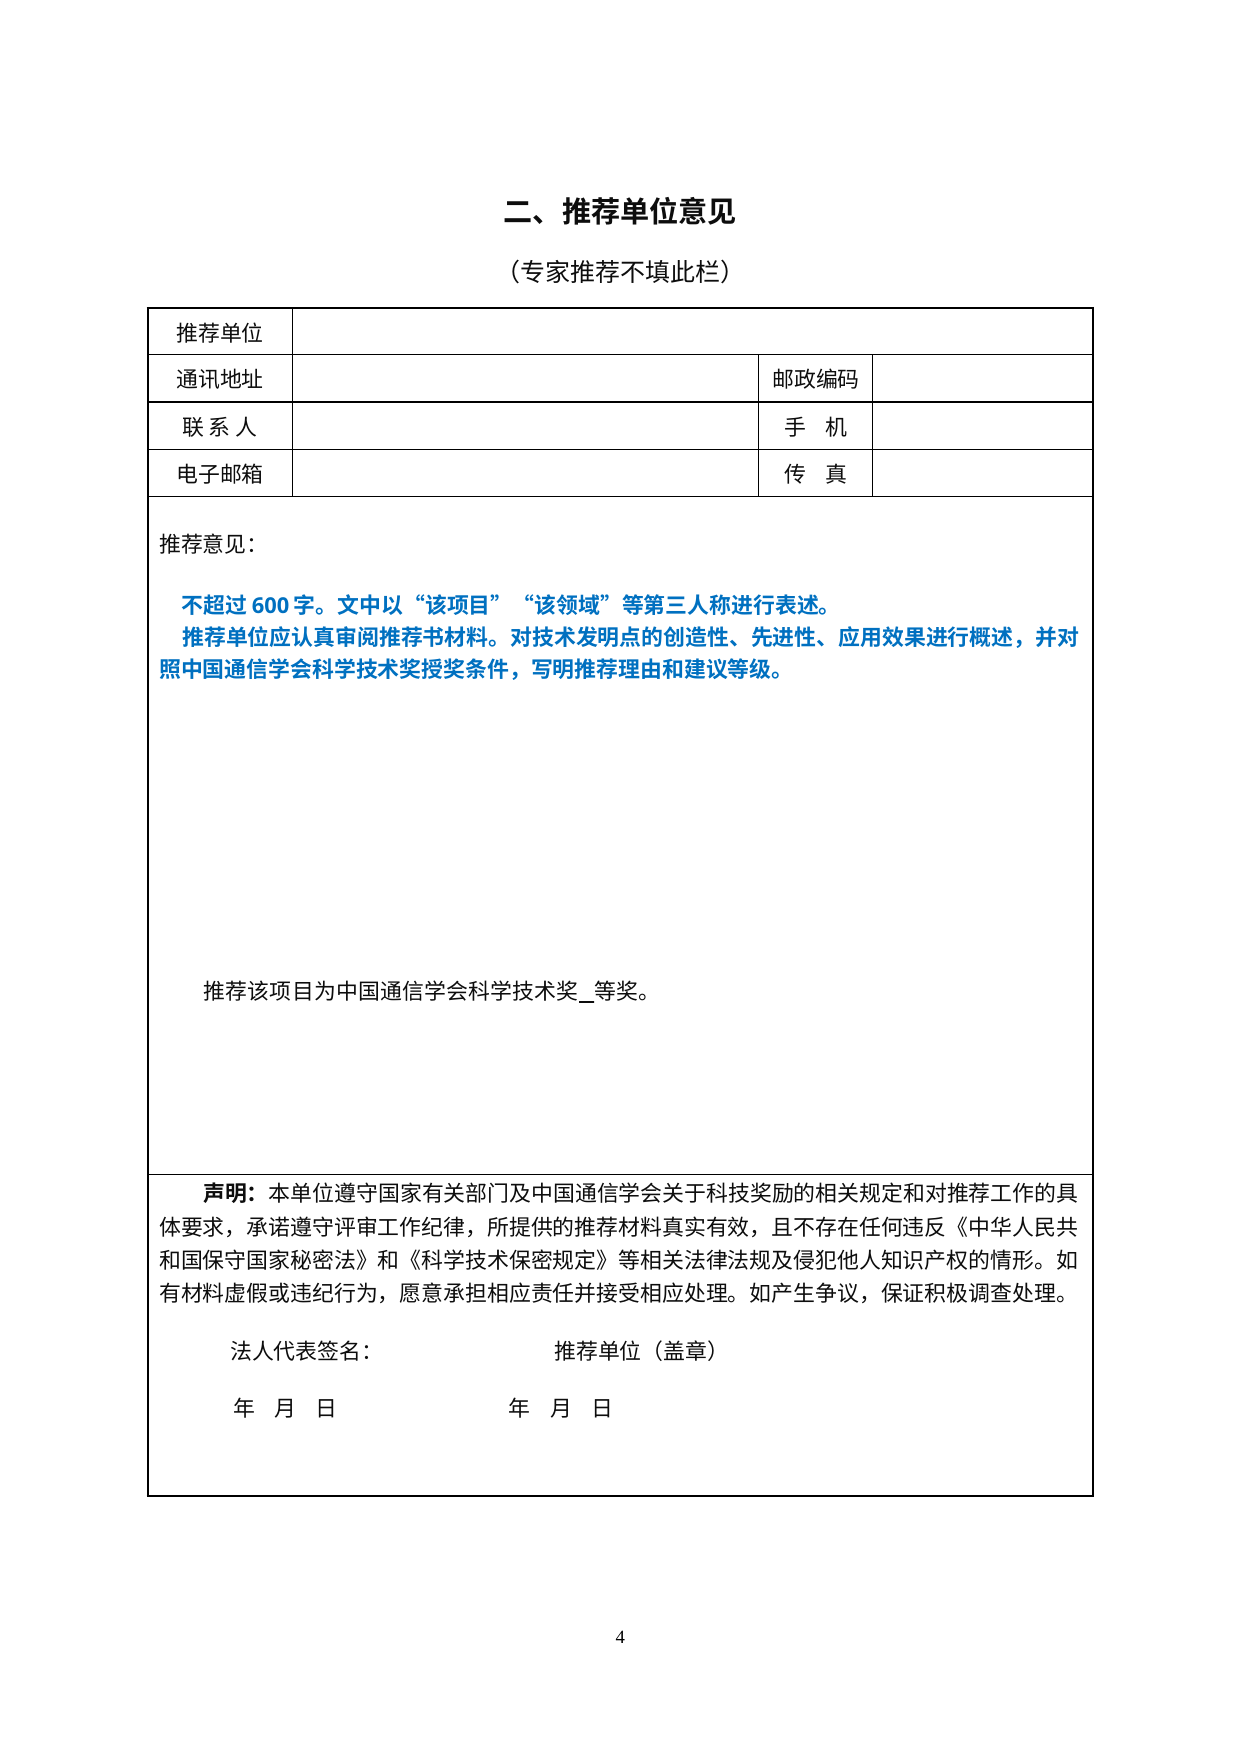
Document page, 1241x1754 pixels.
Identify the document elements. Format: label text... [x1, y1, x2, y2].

table_cell [873, 355, 1092, 401]
table_cell [293, 355, 758, 401]
table_header [293, 309, 1092, 354]
table_cell 传 真 [759, 450, 872, 496]
table_cell [873, 403, 1092, 449]
table_cell [293, 450, 758, 496]
text 二、推荐单位意见 [165, 189, 1075, 231]
table_cell 电子邮箱 [149, 450, 292, 496]
table_cell [293, 403, 758, 449]
table_cell 联 系 人 [149, 403, 292, 449]
table_cell 声明：本单位遵守国家有关部门及中国通信学会关于科技奖励的相关规定和对推荐工作的具体要求，承诺遵守评审工作纪律，所提供的推荐材料真实有效，且不存在任何违反《中华人民共和国保守国家秘密法》和《科学技术保密规定》等相关法律法规及侵犯他人知识产权的情形。如有材料虚假或违纪行为，愿意承担相应责任并接受相应处理。如产生争议，保证积极调查处理。 法人代表签名： 推荐单位（盖章） 年 月 日 年 月 日 [149, 1175, 1092, 1494]
table_cell 邮政编码 [759, 355, 872, 401]
table_cell 手 机 [759, 403, 872, 449]
text （专家推荐不填此栏） [165, 252, 1075, 289]
table_cell 推荐意见： 不超过600字。文中以“该项目”“该领域”等第三人称进行表述。 推荐单位应认真审阅推荐书材料。对技术发明点的创造性、先进性、应用效果进行概述，并对照中国通信学会科学技术奖授奖条件，写明推荐理由和建议等级。 推荐该项目为中国通信学会科学技术奖 等奖。 [149, 497, 1092, 1174]
table_header 推荐单位 [149, 309, 292, 354]
table_cell 通讯地址 [149, 355, 292, 401]
table_cell [873, 450, 1092, 496]
